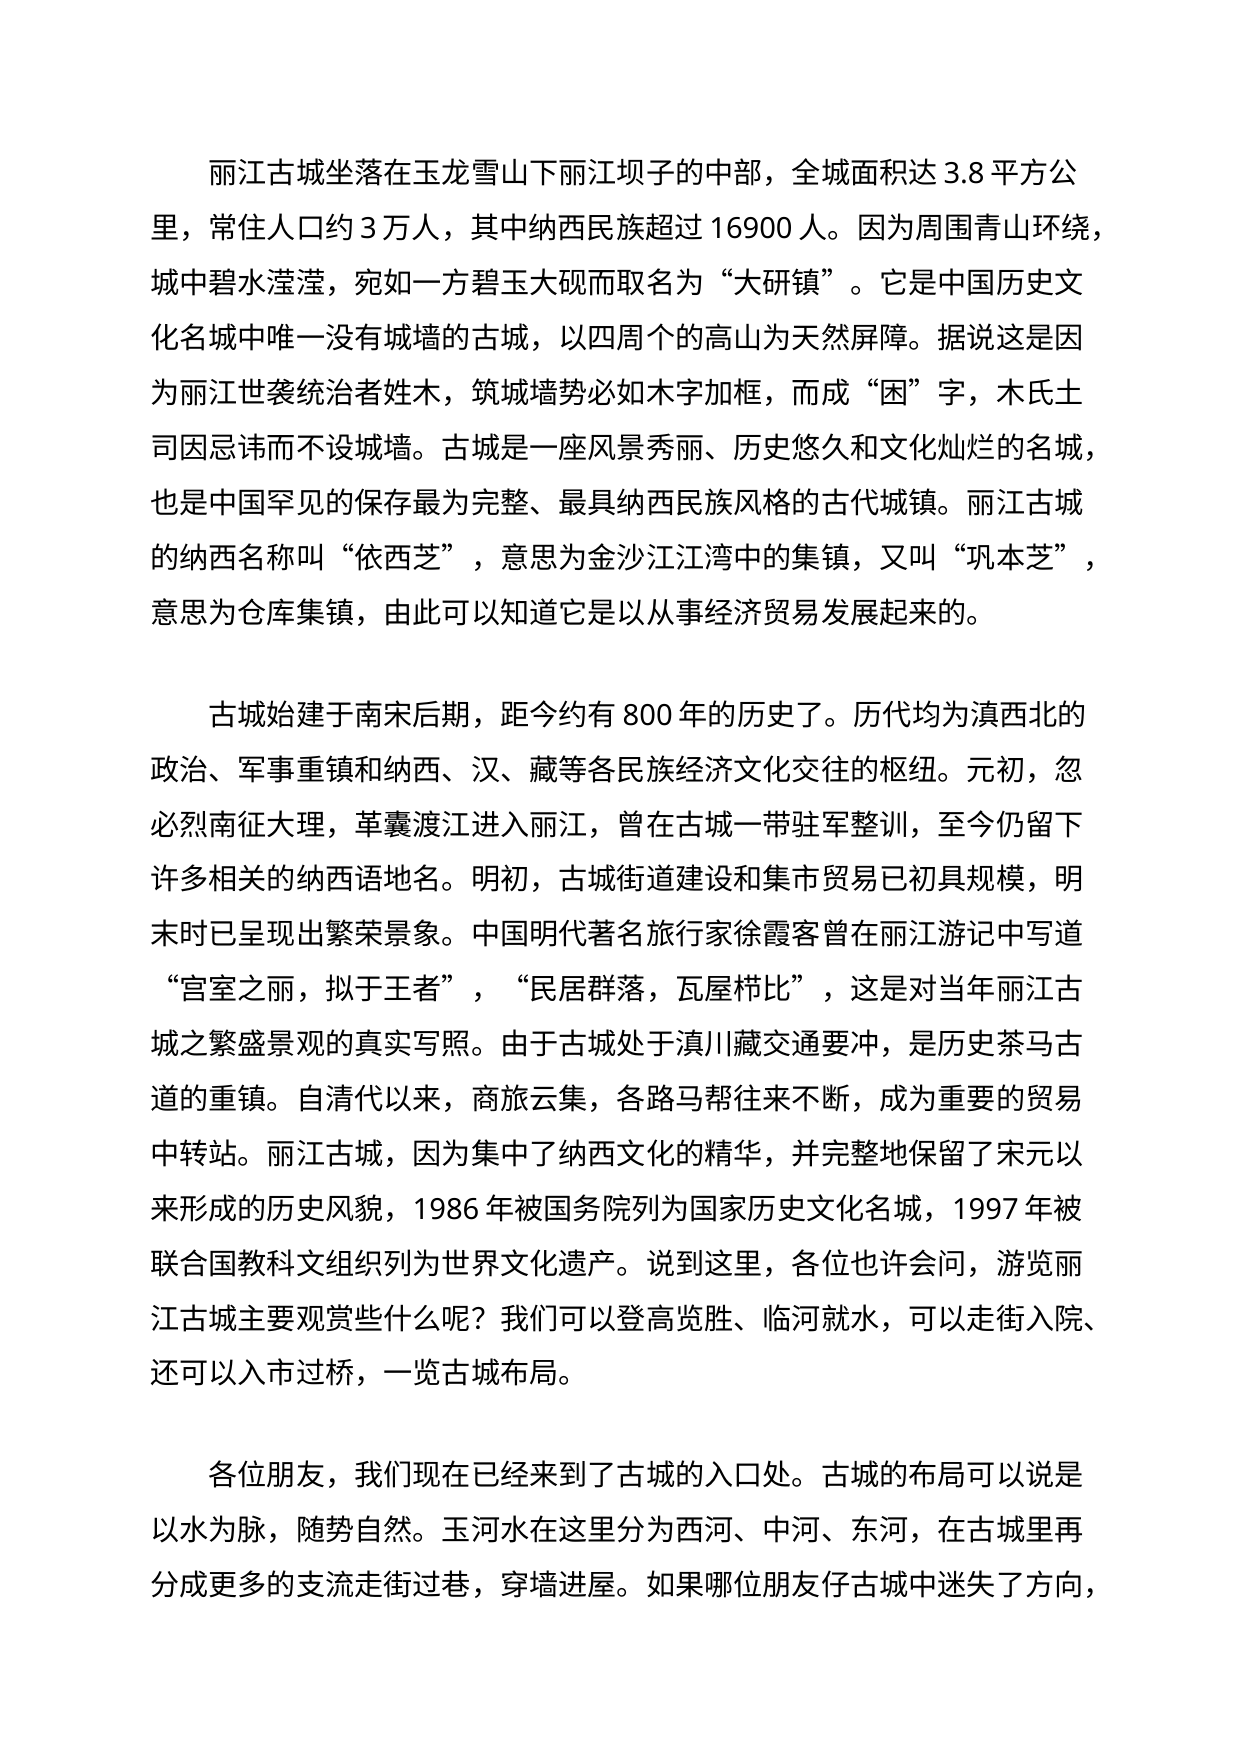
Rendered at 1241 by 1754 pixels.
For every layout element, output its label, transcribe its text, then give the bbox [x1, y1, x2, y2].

text 古城始建于南宋后期，距今约有800年的历史了。历代均为滇西北的政治、军事重镇和纳西、汉、藏等各民族经济文化交往的枢纽。元初，忽必烈南征大理，革囊渡江进入丽江，曾在古城一带驻军整训，至今仍留下许多相关的纳西语地名。明初，古城街道建设和集市贸易已初具规模，明末时已呈现出繁荣景象。中国明代著名旅行家徐霞客曾在丽江游记中写道“宫室之丽，拟于王者”，“民居群落，瓦屋栉比”，这是对当年丽江古城之繁盛景观的真实写照。由于古城处于滇川藏交通要冲，是历史茶马古道的重镇。自清代以来，商旅云集，各路马帮往来不断，成为重要的贸易中转站。丽江古城，因为集中了纳西文化的精华，并完整地保留了宋元以来形成的历史风貌，1986年被国务院列为国家历史文化名城，1997年被联合国教科文组织列为世界文化遗产。说到这里，各位也许会问，游览丽江古城主要观赏些什么呢？我们可以登高览胜、临河就水，可以走街入院、还可以入市过桥，一览古城布局。 [150, 691, 1090, 1392]
text 丽江古城坐落在玉龙雪山下丽江坝子的中部，全城面积达3.8平方公里，常住人口约3万人，其中纳西民族超过16900人。因为周围青山环绕，城中碧水滢滢，宛如一方碧玉大砚而取名为“大研镇”。它是中国历史文化名城中唯一没有城墙的古城，以四周个的高山为天然屏障。据说这是因为丽江世袭统治者姓木，筑城墙势必如木字加框，而成“困”字，木氏土司因忌讳而不设城墙。古城是一座风景秀丽、历史悠久和文化灿烂的名城，也是中国罕见的保存最为完整、最具纳西民族风格的古代城镇。丽江古城的纳西名称叫“依西芝”，意思为金沙江江湾中的集镇，又叫“巩本芝”，意思为仓库集镇，由此可以知道它是以从事经济贸易发展起来的。 [150, 150, 1090, 632]
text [150, 1452, 1090, 1604]
